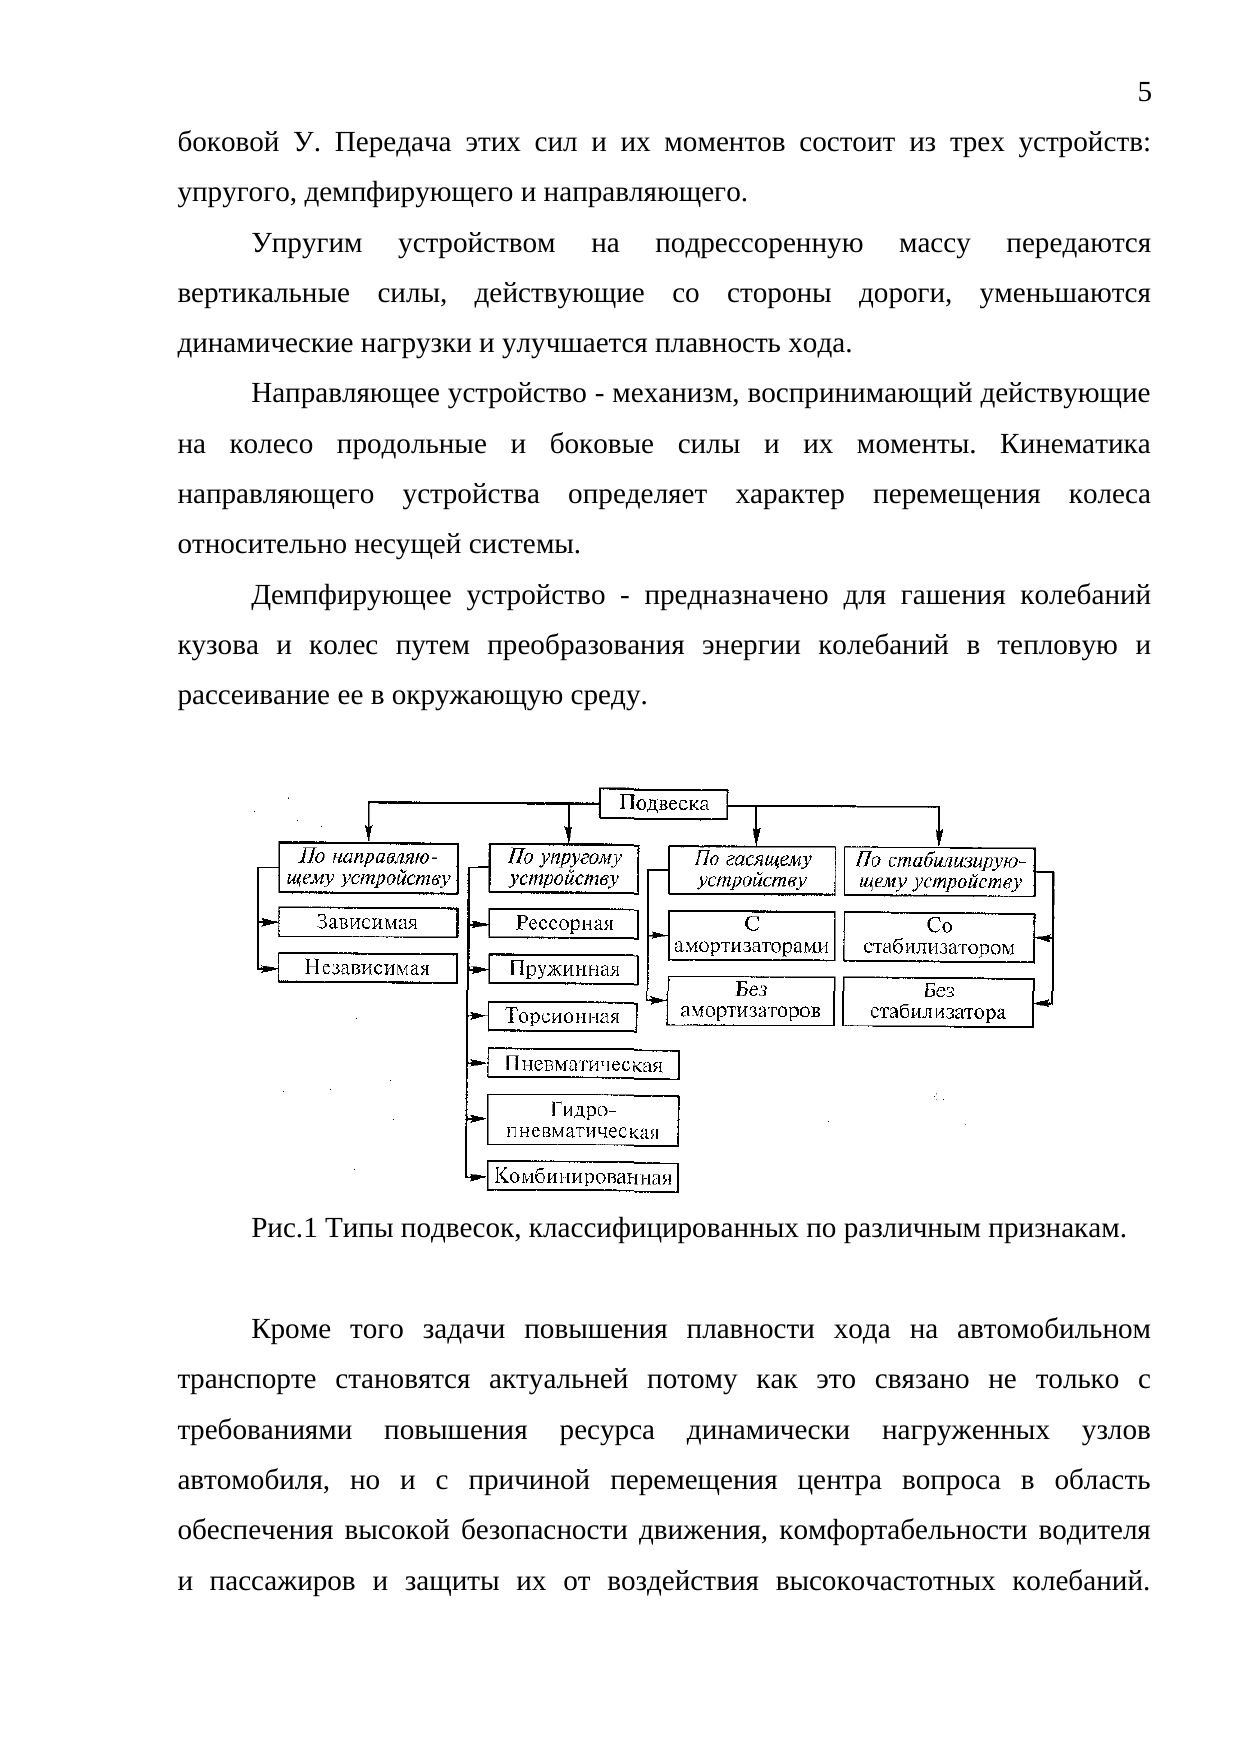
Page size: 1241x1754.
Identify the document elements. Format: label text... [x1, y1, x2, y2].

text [177, 124, 1152, 208]
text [177, 1311, 1152, 1596]
text Демпфирующее устройство - предназначено для гашения колебаний кузова и колес путем преобразования энергии колебаний в тепловую и рассеивание ее в окружающую среду. [177, 577, 1152, 711]
text Рис.1 Типы подвесок, классифицированных по различным признакам. [177, 1211, 1152, 1244]
text Упругим устройством на подрессоренную массу передаются вертикальные силы, действующие со стороны дороги, уменьшаются динамические нагрузки и улучшается плавность хода. [177, 225, 1152, 359]
picture [251, 778, 1055, 1194]
text Направляющее устройство - механизм, воспринимающий действующие на колесо продольные и боковые силы и их моменты. Кинематика направляющего устройства определяет характер перемещения колеса относительно несущей системы. [177, 376, 1152, 560]
